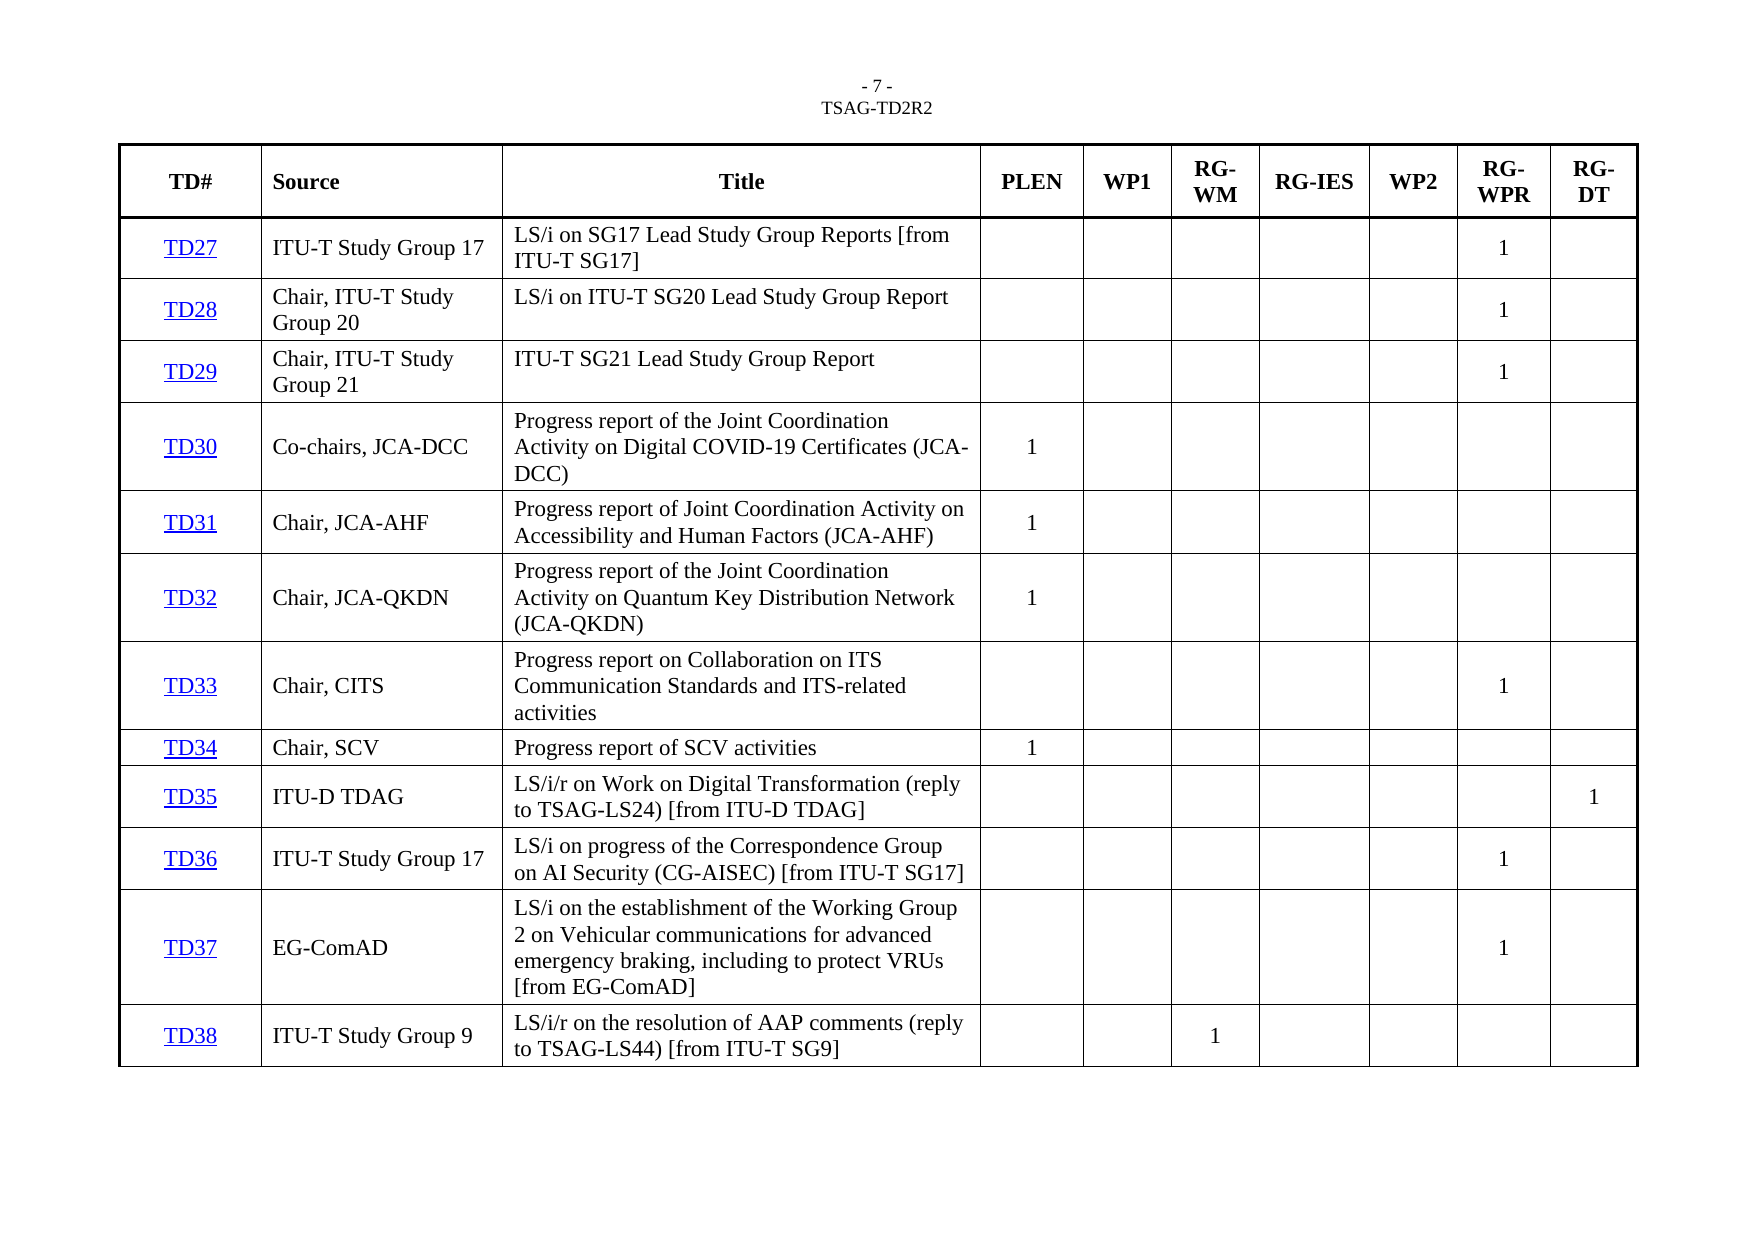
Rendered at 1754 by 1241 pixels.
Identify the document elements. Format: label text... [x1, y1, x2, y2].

table_cell [1551, 890, 1636, 1004]
table_cell [1172, 491, 1259, 552]
table_cell [1260, 890, 1369, 1004]
table_cell [1172, 828, 1259, 889]
table_cell [1260, 1005, 1369, 1066]
table_cell 1 [981, 491, 1083, 552]
table_cell Chair, SCV [262, 730, 502, 765]
table_cell [1172, 219, 1259, 278]
table_cell [981, 341, 1083, 402]
table_cell 1 [981, 403, 1083, 490]
table_header TD# [121, 146, 261, 216]
table_cell [1551, 491, 1636, 552]
table_cell ITU-T Study Group 9 [262, 1005, 502, 1066]
table_cell [1084, 1005, 1171, 1066]
table_cell ITU-D TDAG [262, 766, 502, 827]
table_cell Progress report of SCV activities [503, 730, 980, 765]
table_cell [1551, 642, 1636, 729]
table_cell TD37 [121, 890, 261, 1004]
table_cell [981, 219, 1083, 278]
table_cell [1260, 219, 1369, 278]
table_cell Progress report on Collaboration on ITS Communication Standards and ITS-related activities [503, 642, 980, 729]
table_cell [981, 1005, 1083, 1066]
table_cell [1084, 219, 1171, 278]
table_cell [1260, 766, 1369, 827]
table_cell [1084, 403, 1171, 490]
table_cell Chair, JCA-QKDN [262, 554, 502, 641]
table_cell [981, 766, 1083, 827]
table_cell 1 [981, 554, 1083, 641]
table_cell [1172, 890, 1259, 1004]
table_cell EG-ComAD [262, 890, 502, 1004]
table_cell [1458, 491, 1550, 552]
table_cell Chair, ITU-T Study Group 21 [262, 341, 502, 402]
table_cell [1172, 642, 1259, 729]
table_cell Chair, JCA-AHF [262, 491, 502, 552]
table_header Title [503, 146, 980, 216]
table_cell [1084, 491, 1171, 552]
table_cell TD29 [121, 341, 261, 402]
table_cell [1370, 554, 1457, 641]
table_cell [1172, 554, 1259, 641]
table_cell [1370, 1005, 1457, 1066]
table_cell [1370, 730, 1457, 765]
table_header WP1 [1084, 146, 1171, 216]
table_cell [1370, 491, 1457, 552]
table_cell Progress report of the Joint Coordination Activity on Quantum Key Distribution Network (JCA-QKDN) [503, 554, 980, 641]
table_cell [1172, 766, 1259, 827]
table_cell [1370, 341, 1457, 402]
table_cell [1551, 403, 1636, 490]
table_cell LS/i/r on the resolution of AAP comments (reply to TSAG-LS44) [from ITU-T SG9] [503, 1005, 980, 1066]
table_cell 1 [1458, 279, 1550, 340]
table_cell TD31 [121, 491, 261, 552]
table_cell LS/i on the establishment of the Working Group 2 on Vehicular communications for advanced emergency braking, including to protect VRUs [from EG-ComAD] [503, 890, 980, 1004]
table_header RG-WM [1172, 146, 1259, 216]
table_cell LS/i on SG17 Lead Study Group Reports [from ITU-T SG17] [503, 219, 980, 278]
table_cell ITU-T SG21 Lead Study Group Report [503, 341, 980, 402]
table_cell 1 [1458, 890, 1550, 1004]
table_cell LS/i on progress of the Correspondence Group on AI Security (CG-AISEC) [from ITU-T SG17] [503, 828, 980, 889]
table_cell [1260, 828, 1369, 889]
table_cell [1260, 554, 1369, 641]
table_cell [1370, 403, 1457, 490]
table_cell TD33 [121, 642, 261, 729]
table_cell 1 [1458, 219, 1550, 278]
table_cell Chair, CITS [262, 642, 502, 729]
table_cell 1 [1458, 828, 1550, 889]
table_cell [1458, 403, 1550, 490]
table_header WP2 [1370, 146, 1457, 216]
table_cell [1458, 730, 1550, 765]
table_cell ITU-T Study Group 17 [262, 828, 502, 889]
table_cell [1551, 828, 1636, 889]
table_cell [1172, 341, 1259, 402]
table_cell [1172, 403, 1259, 490]
table_cell [1551, 554, 1636, 641]
table_cell [1084, 828, 1171, 889]
table_header Source [262, 146, 502, 216]
table_cell [1551, 341, 1636, 402]
table_cell TD34 [121, 730, 261, 765]
table_cell [1084, 890, 1171, 1004]
table_cell [1260, 403, 1369, 490]
table_cell [1458, 766, 1550, 827]
table_cell TD30 [121, 403, 261, 490]
table_cell 1 [1458, 341, 1550, 402]
table_cell [1172, 279, 1259, 340]
table_cell [1370, 642, 1457, 729]
table_cell [1084, 341, 1171, 402]
table_cell LS/i on ITU-T SG20 Lead Study Group Report [503, 279, 980, 340]
table_cell [1551, 1005, 1636, 1066]
table_cell [1260, 730, 1369, 765]
table_cell TD32 [121, 554, 261, 641]
table_cell [1370, 219, 1457, 278]
table_cell [1084, 279, 1171, 340]
table_cell TD36 [121, 828, 261, 889]
table_cell [1370, 279, 1457, 340]
table_cell [1260, 279, 1369, 340]
table_header PLEN [981, 146, 1083, 216]
table_cell 1 [1551, 766, 1636, 827]
table_cell [1084, 642, 1171, 729]
table_cell LS/i/r on Work on Digital Transformation (reply to TSAG-LS24) [from ITU-D TDAG] [503, 766, 980, 827]
table_cell [1551, 279, 1636, 340]
table_cell [1370, 766, 1457, 827]
table_cell [1370, 828, 1457, 889]
table_cell [1084, 554, 1171, 641]
table_header RG-WPR [1458, 146, 1550, 216]
table_cell [981, 642, 1083, 729]
table_cell [1551, 730, 1636, 765]
table_cell [981, 279, 1083, 340]
table_cell ITU-T Study Group 17 [262, 219, 502, 278]
table_cell TD38 [121, 1005, 261, 1066]
table_cell Progress report of Joint Coordination Activity on Accessibility and Human Factors (JCA-AHF) [503, 491, 980, 552]
table_cell Progress report of the Joint Coordination Activity on Digital COVID-19 Certificates (JCA-DCC) [503, 403, 980, 490]
table_cell [1084, 766, 1171, 827]
table_cell Co-chairs, JCA-DCC [262, 403, 502, 490]
table_cell [1260, 341, 1369, 402]
table_cell [1551, 219, 1636, 278]
table_cell [1370, 890, 1457, 1004]
table_cell [981, 828, 1083, 889]
table_cell [1458, 1005, 1550, 1066]
table_cell 1 [1172, 1005, 1259, 1066]
table_header RG-IES [1260, 146, 1369, 216]
table_cell 1 [981, 730, 1083, 765]
table_cell Chair, ITU-T Study Group 20 [262, 279, 502, 340]
table_cell TD28 [121, 279, 261, 340]
table_cell [1260, 642, 1369, 729]
table_cell TD27 [121, 219, 261, 278]
table_cell [981, 890, 1083, 1004]
table_cell [1260, 491, 1369, 552]
table_cell TD35 [121, 766, 261, 827]
table_cell [1172, 730, 1259, 765]
table_cell 1 [1458, 642, 1550, 729]
table_header RG-DT [1551, 146, 1636, 216]
table_cell [1084, 730, 1171, 765]
table_cell [1458, 554, 1550, 641]
